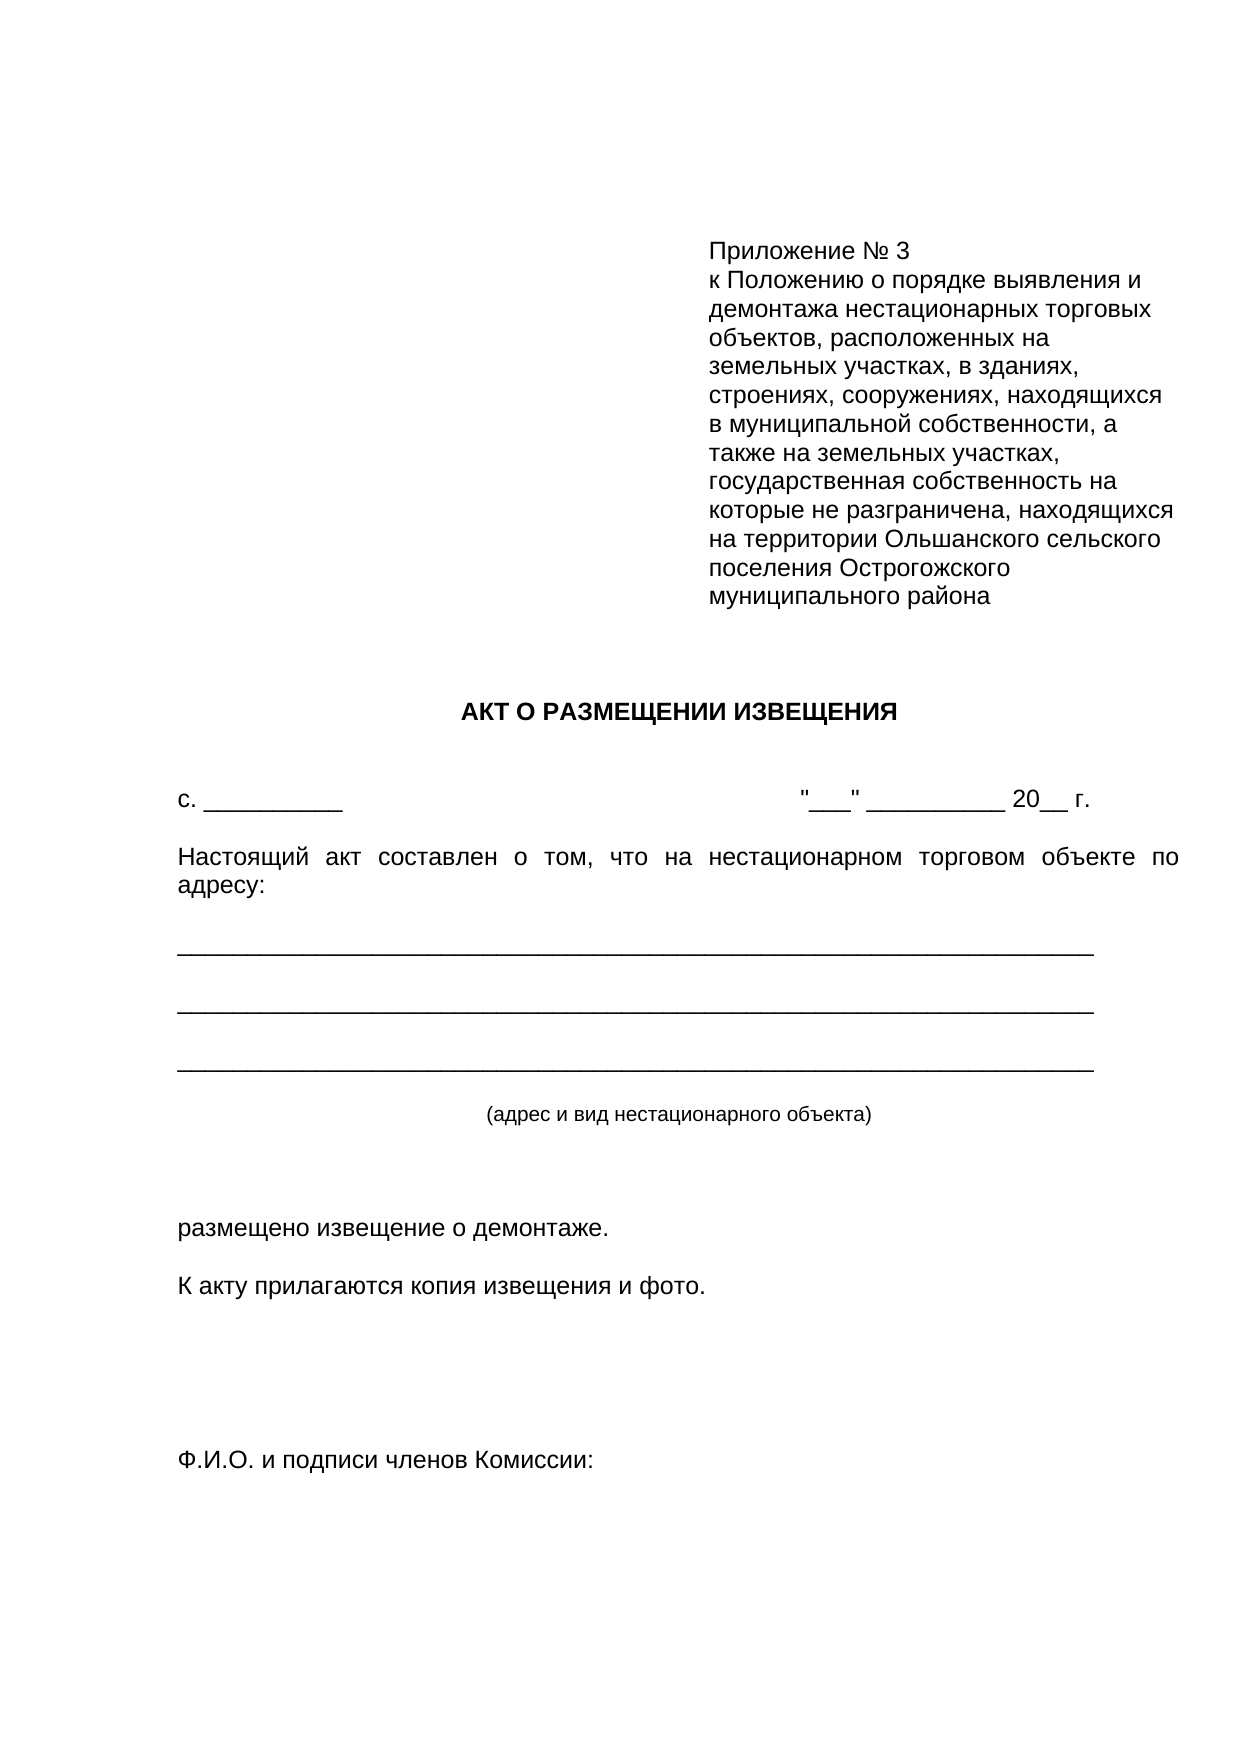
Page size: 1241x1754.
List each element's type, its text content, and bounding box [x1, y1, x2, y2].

text АКТ О РАЗМЕЩЕНИИ ИЗВЕЩЕНИЯ [177, 697, 1181, 726]
text к Положению о порядке выявления и демонтажа нестационарных торговых объектов, расположенных на земельных участках, в зданиях, строениях, сооружениях, находящихся в муниципальной собственности, а также на земельных участках, государственная собственность на которые не разграничена, находящихся на территории Ольшанского сельского поселения Острогожского муниципального района [709, 265, 1181, 610]
text __________________________________________________________________ [177, 1044, 1181, 1073]
text Настоящий акт составлен о том, что на нестационарном торговом объекте по адресу: [177, 842, 1181, 899]
text К акту прилагаются копия извещения и фото. [177, 1271, 1181, 1300]
text размещено извещение о демонтаже. [177, 1213, 1181, 1242]
text Ф.И.О. и подписи членов Комиссии: [177, 1445, 1181, 1473]
text (адрес и вид нестационарного объекта) [177, 1102, 1181, 1126]
text __________________________________________________________________ [177, 928, 1181, 957]
text с. __________ "___" __________ 20__ г. [177, 755, 1181, 812]
text Приложение № 3 [709, 236, 1181, 265]
text __________________________________________________________________ [177, 986, 1181, 1015]
